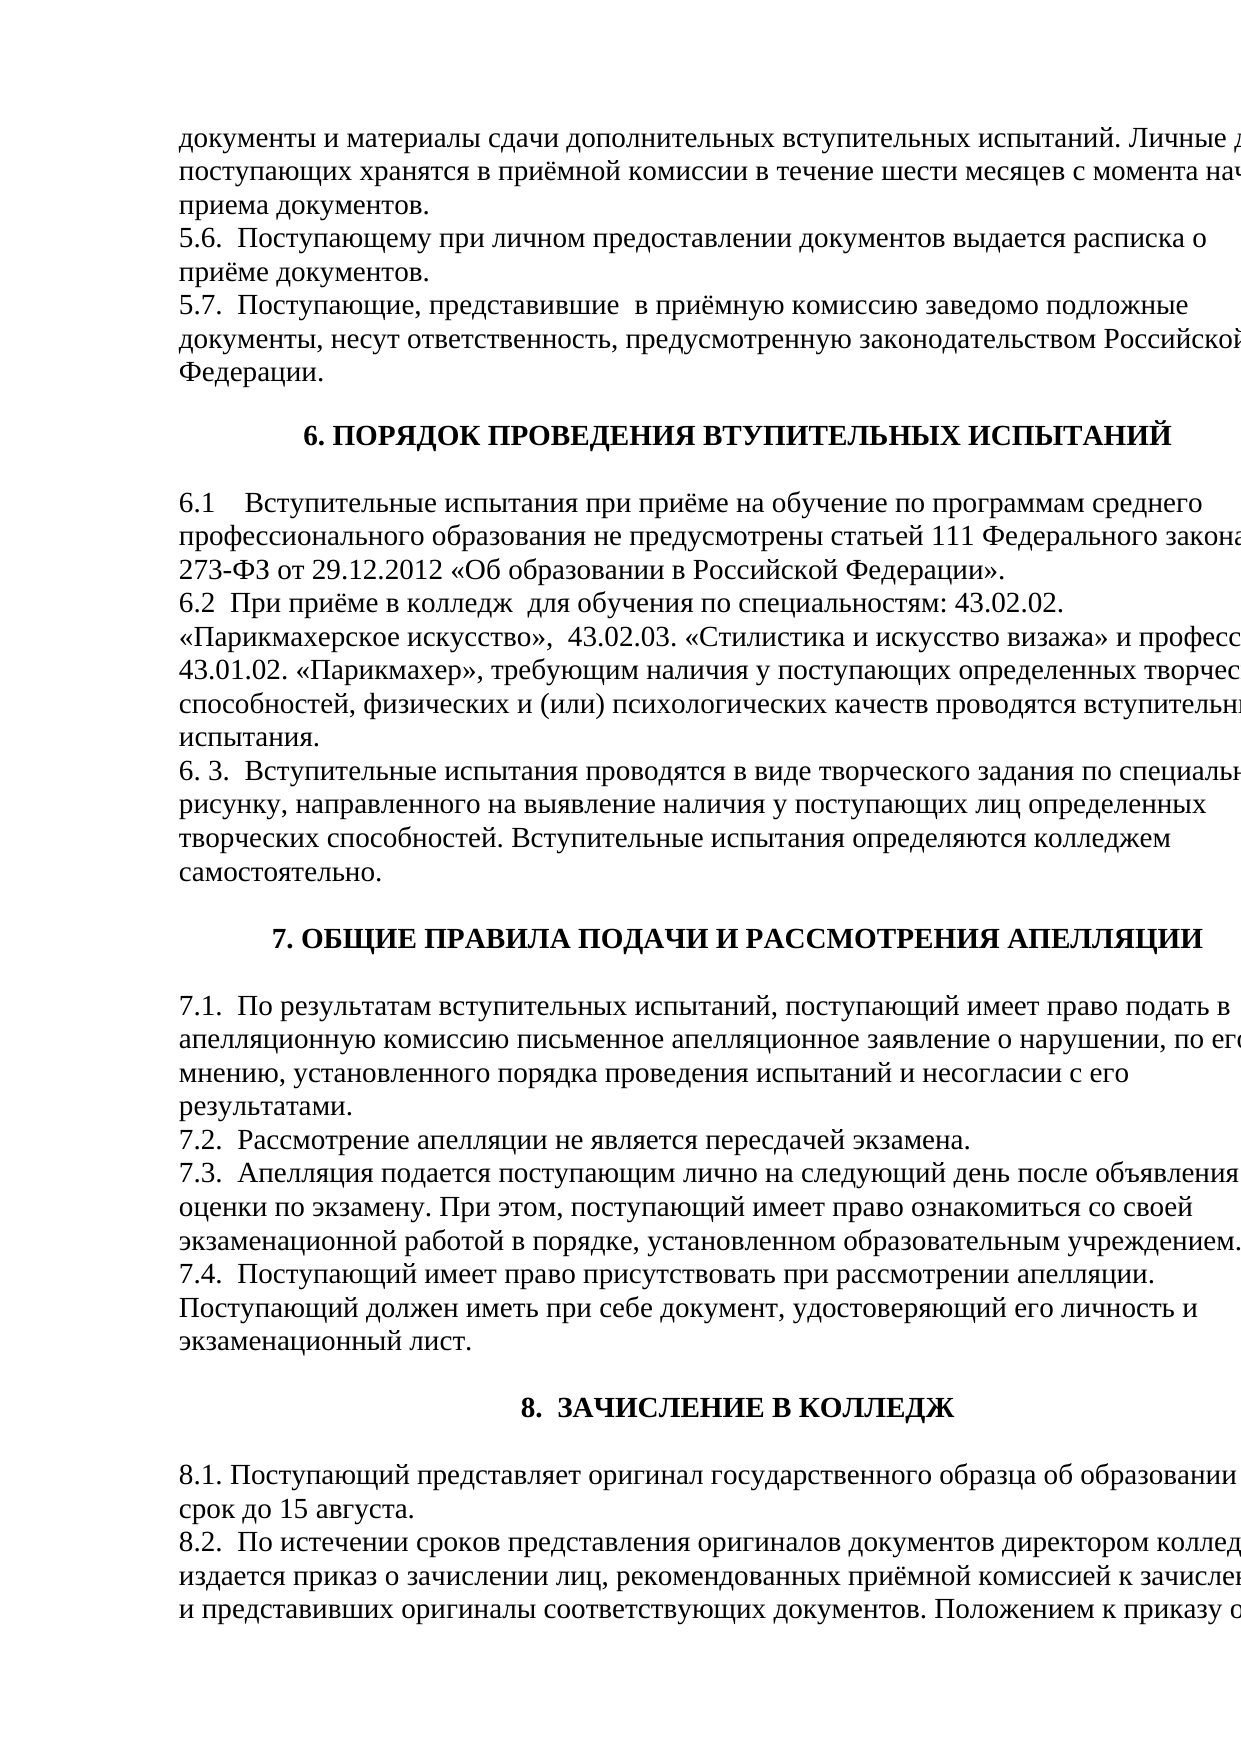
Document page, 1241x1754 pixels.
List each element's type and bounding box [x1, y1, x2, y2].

table_cell [177, 118, 1240, 1627]
